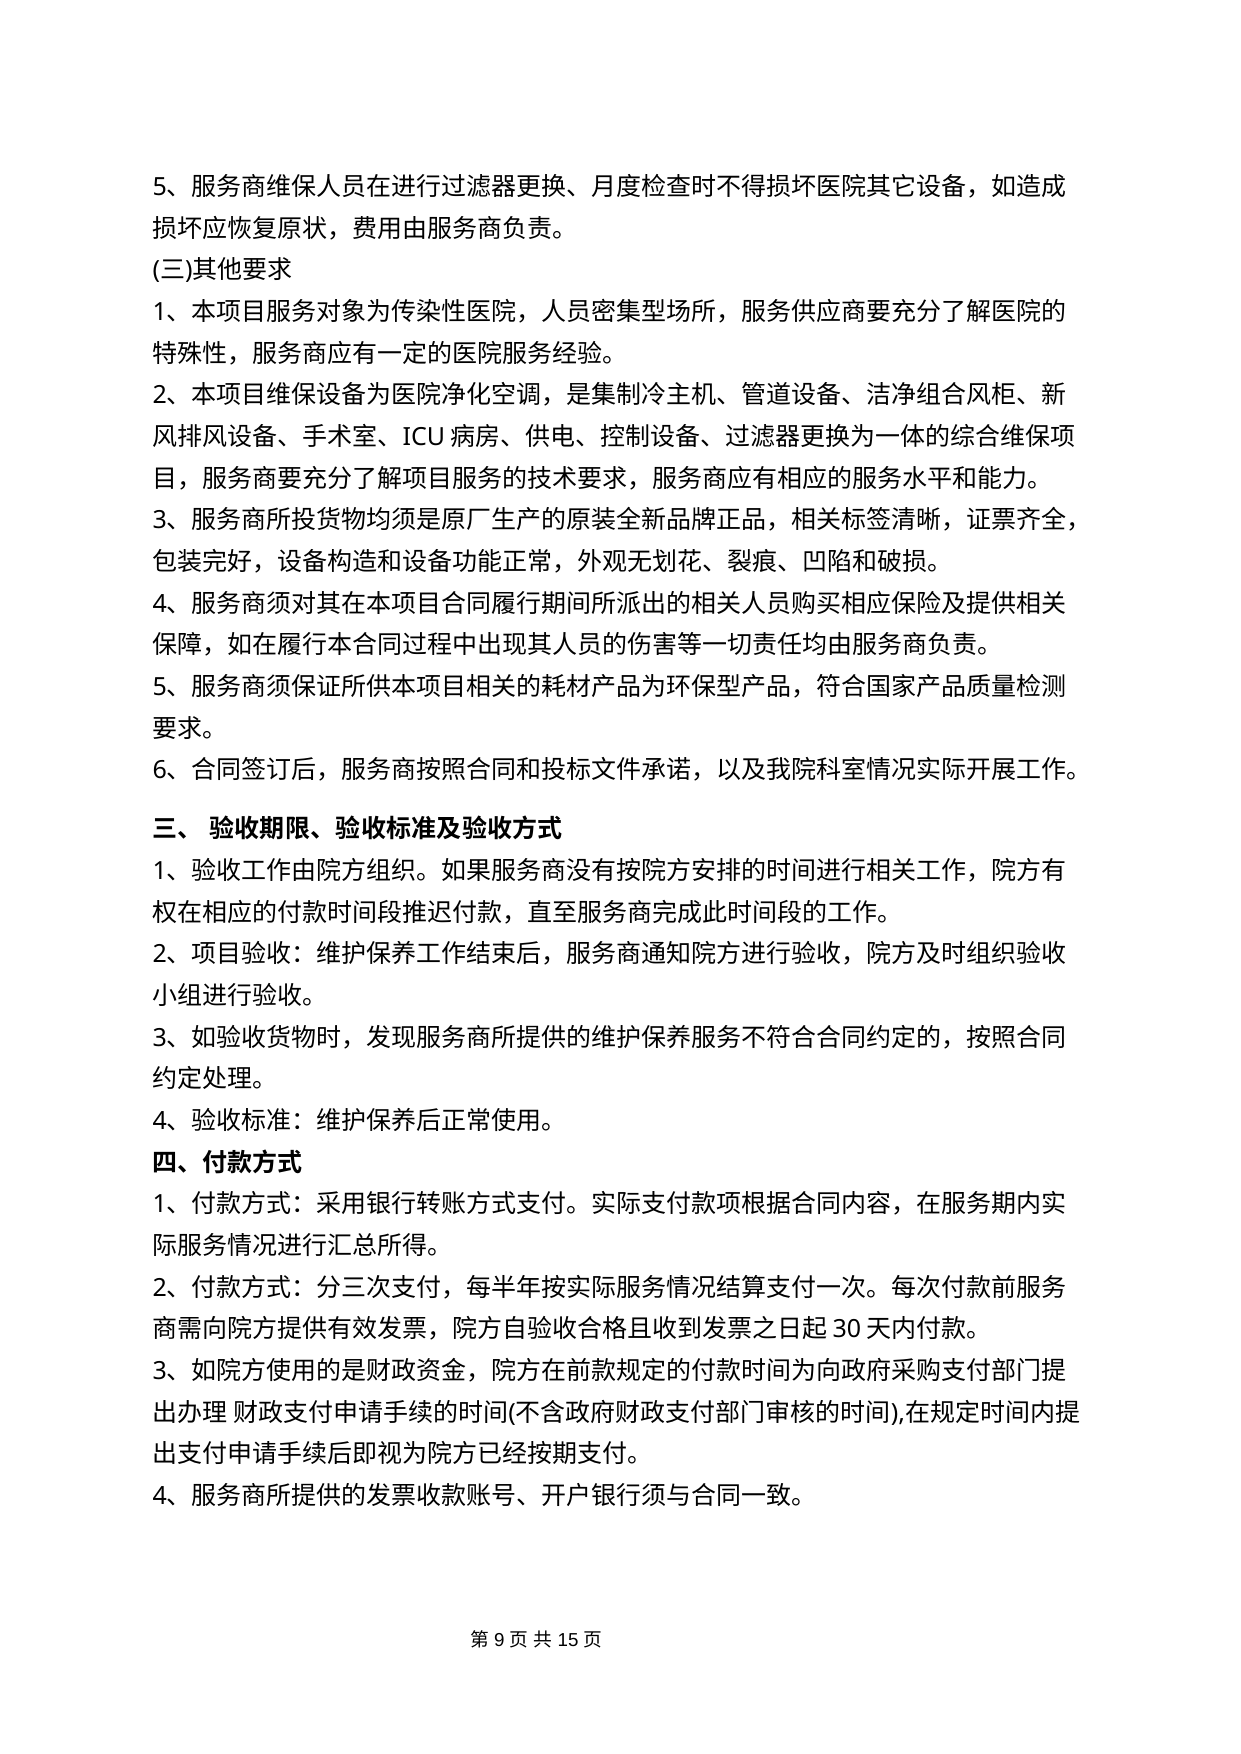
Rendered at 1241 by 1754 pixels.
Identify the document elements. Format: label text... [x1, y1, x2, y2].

text 2、本项目维保设备为医院净化空调，是集制冷主机、管道设备、洁净组合风柜、新风排风设备、手术室、ICU病房、供电、控制设备、过滤器更换为一体的综合维保项目，服务商要充分了解项目服务的技术要求，服务商应有相应的服务水平和能力。 [152, 370, 1088, 495]
text 4、服务商须对其在本项目合同履行期间所派出的相关人员购买相应保险及提供相关保障，如在履行本合同过程中出现其人员的伤害等一切责任均由服务商负责。 [152, 579, 1088, 662]
text 3、如验收货物时，发现服务商所提供的维护保养服务不符合合同约定的，按照合同约定处理。 [152, 1013, 1088, 1096]
text 2、付款方式：分三次支付，每半年按实际服务情况结算支付一次。每次付款前服务商需向院方提供有效发票，院方自验收合格且收到发票之日起30天内付款。 [152, 1263, 1088, 1346]
text 6、合同签订后，服务商按照合同和投标文件承诺，以及我院科室情况实际开展工作。 [152, 745, 1088, 787]
text 5、服务商须保证所供本项目相关的耗材产品为环保型产品，符合国家产品质量检测要求。 [152, 662, 1088, 745]
text 5、服务商维保人员在进行过滤器更换、月度检查时不得损坏医院其它设备，如造成损坏应恢复原状，费用由服务商负责。 [152, 162, 1088, 245]
text 1、本项目服务对象为传染性医院，人员密集型场所，服务供应商要充分了解医院的特殊性，服务商应有一定的医院服务经验。 [152, 287, 1088, 370]
text 1、付款方式：采用银行转账方式支付。实际支付款项根据合同内容，在服务期内实际服务情况进行汇总所得。 [152, 1179, 1088, 1263]
text 2、项目验收：维护保养工作结束后，服务商通知院方进行验收，院方及时组织验收小组进行验收。 [152, 929, 1088, 1013]
text 4、服务商所提供的发票收款账号、开户银行须与合同一致。 [152, 1471, 1088, 1513]
text 4、验收标准：维护保养后正常使用。 [152, 1096, 1088, 1138]
text (三)其他要求 [152, 245, 1088, 287]
text 3、如院方使用的是财政资金，院方在前款规定的付款时间为向政府采购支付部门提出办理 财政支付申请手续的时间(不含政府财政支付部门审核的时间),在规定时间内提出支付申请手续后即视为院方已经按期支付。 [152, 1346, 1088, 1471]
text 3、服务商所投货物均须是原厂生产的原装全新品牌正品，相关标签清晰，证票齐全，包装完好，设备构造和设备功能正常，外观无划花、裂痕、凹陷和破损。 [152, 495, 1088, 579]
text 三、 验收期限、验收标准及验收方式 [152, 804, 1088, 846]
text 四、付款方式 [152, 1138, 1088, 1179]
text 1、验收工作由院方组织。如果服务商没有按院方安排的时间进行相关工作，院方有权在相应的付款时间段推迟付款，直至服务商完成此时间段的工作。 [152, 846, 1088, 929]
